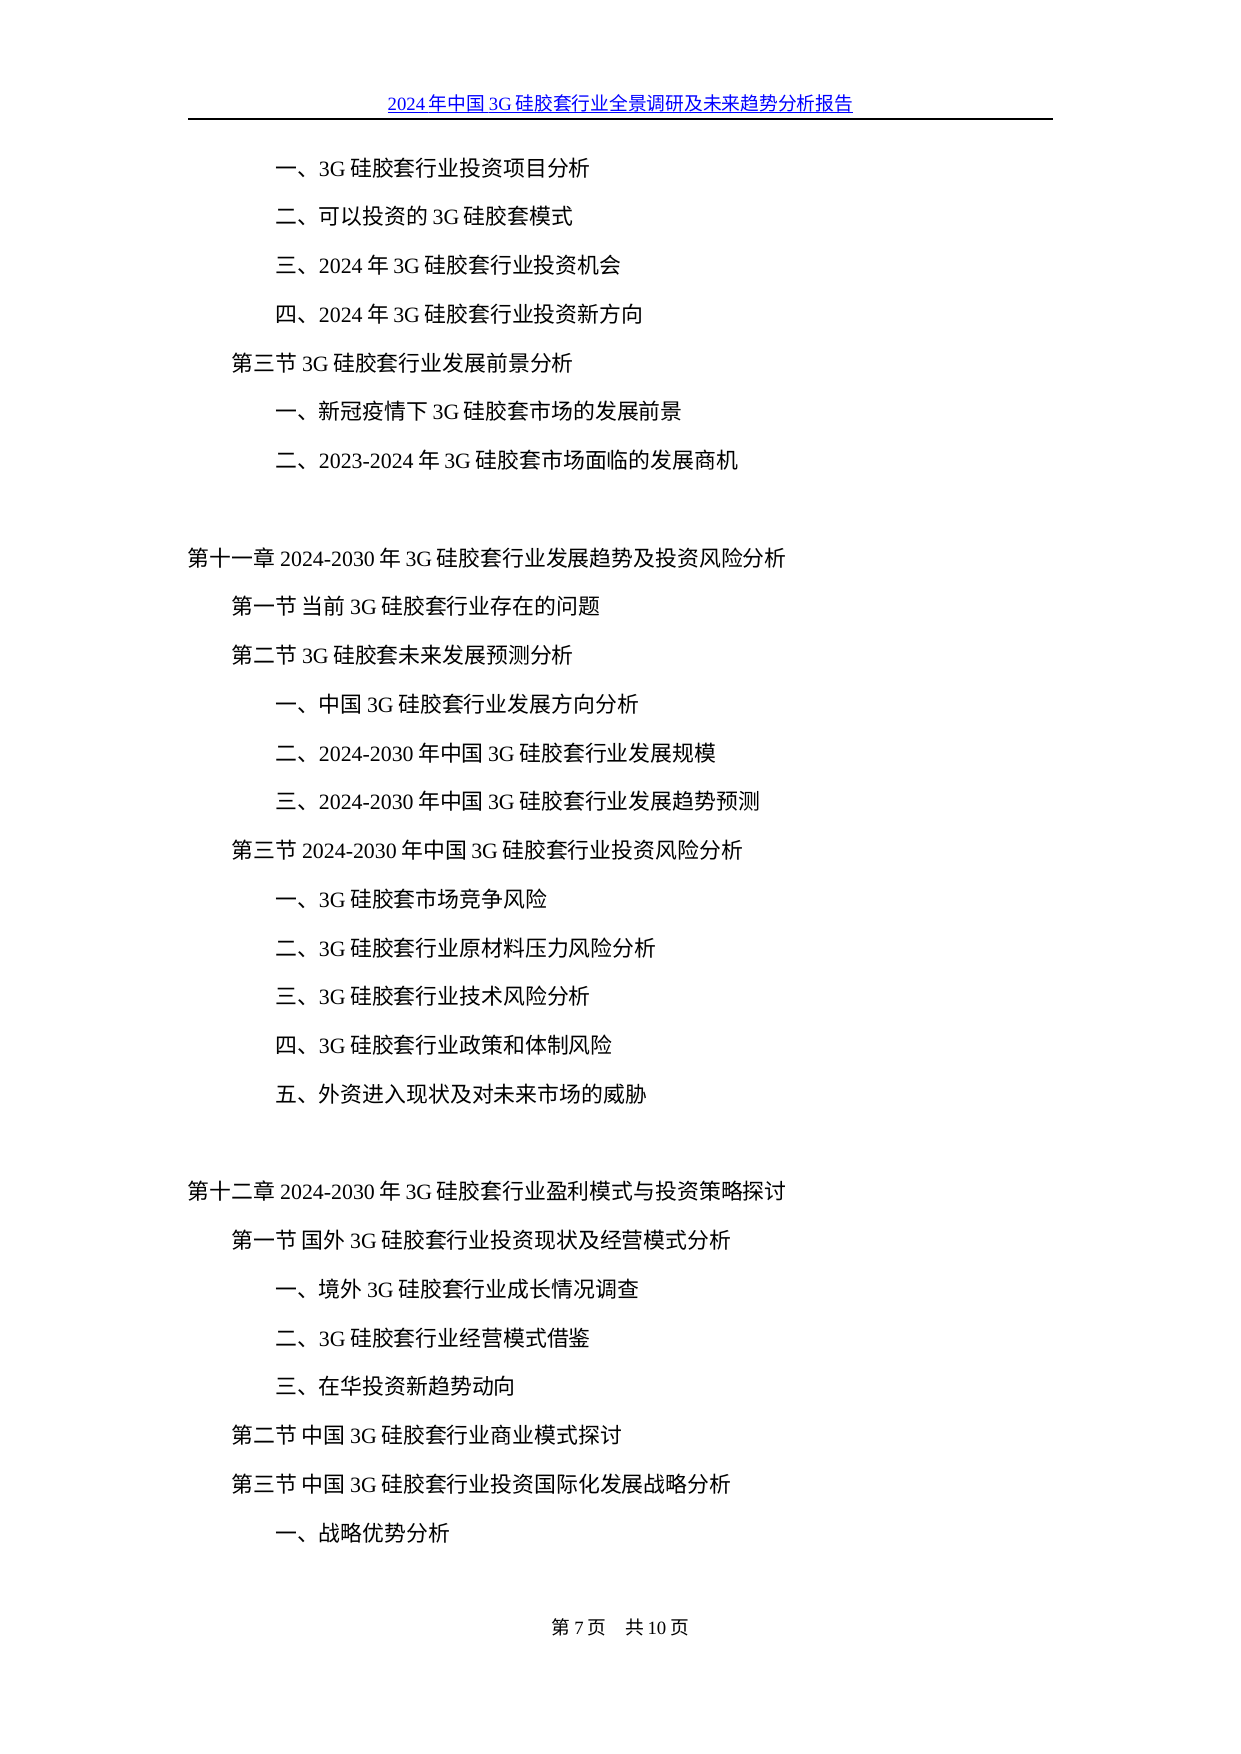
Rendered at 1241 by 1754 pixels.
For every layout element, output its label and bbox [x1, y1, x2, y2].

text [187, 150, 1053, 1548]
